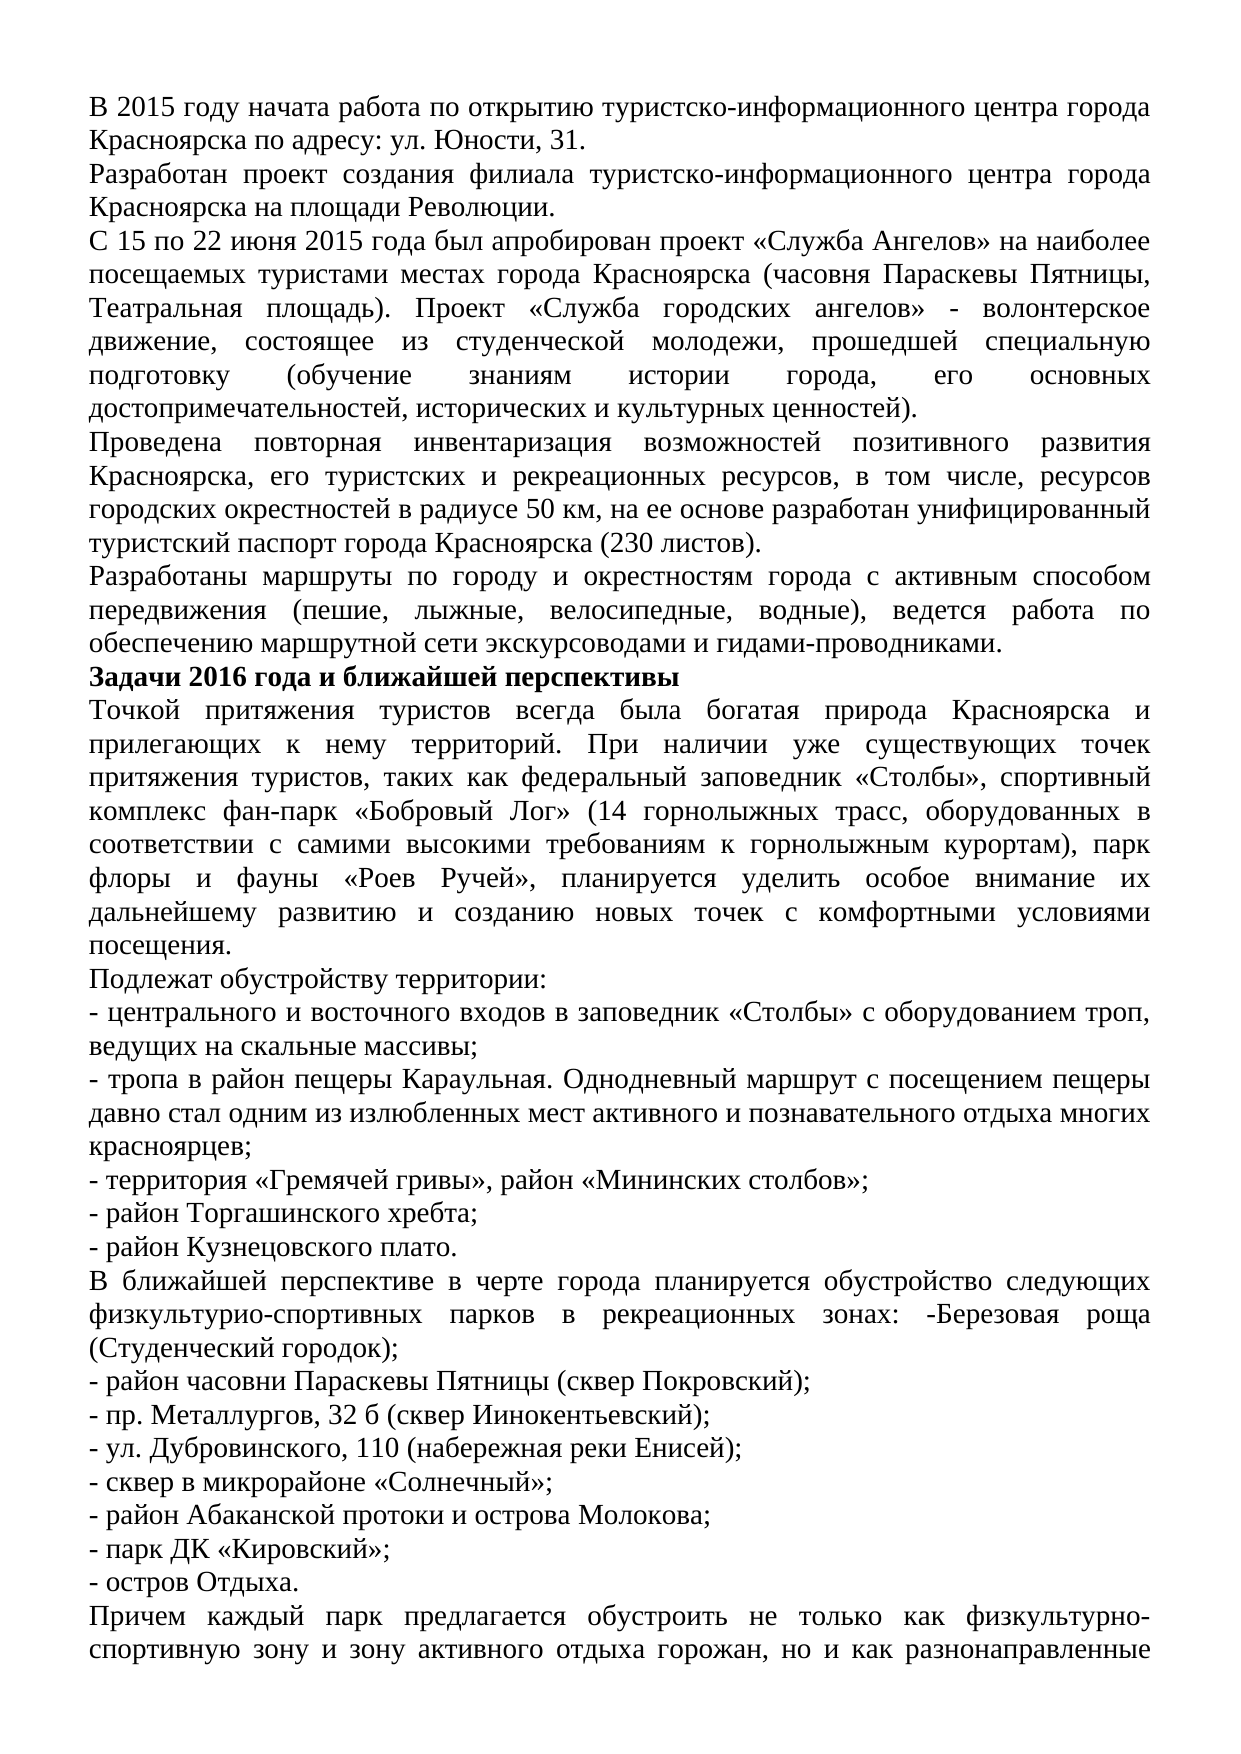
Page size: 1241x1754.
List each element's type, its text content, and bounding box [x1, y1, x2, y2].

text Точкой притяжения туристов всегда была богатая природа Красноярска и прилегающих к нему территорий. При наличии уже существующих точек притяжения туристов, таких как федеральный заповедник «Столбы», спортивный комплекс фан-парк «Бобровый Лог» (14 горнолыжных трасс, оборудованных в соответствии с самими высокими требованиям к горнолыжным курортам), парк флоры и фауны «Роев Ручей», планируется уделить особое внимание их дальнейшему развитию и созданию новых точек с комфортными условиями посещения. [89, 692, 1152, 961]
text В 2015 году начата работа по открытию туристско-информационного центра города Красноярска по адресу: ул. Юности, 31. [89, 89, 1152, 156]
text Проведена повторная инвентаризация возможностей позитивного развития Красноярска, его туристских и рекреационных ресурсов, в том числе, ресурсов городских окрестностей в радиусе 50 км, на ее основе разработан унифицированный туристский паспорт города Красноярска (230 листов). [89, 424, 1152, 558]
text - пр. Металлургов, 32 б (сквер Иинокентьевский); [89, 1397, 1152, 1430]
text Разработан проект создания филиала туристско-информационного центра города Красноярска на площади Революции. [89, 156, 1152, 223]
text - парк ДК «Кировский»; [89, 1531, 1152, 1564]
text - район Абаканской протоки и острова Молокова; [89, 1497, 1152, 1531]
text Разработаны маршруты по городу и окрестностям города с активным способом передвижения (пешие, лыжные, велосипедные, водные), ведется работа по обеспечению маршрутной сети экскурсоводами и гидами-проводниками. [89, 558, 1152, 659]
text - центрального и восточного входов в заповедник «Столбы» с оборудованием троп, ведущих на скальные массивы; [89, 994, 1152, 1061]
text - район часовни Параскевы Пятницы (сквер Покровский); [89, 1363, 1152, 1397]
text Задачи 2016 года и ближайшей перспективы [89, 659, 1152, 692]
text - район Кузнецовского плато. [89, 1229, 1152, 1263]
text С 15 по 22 июня 2015 года был апробирован проект «Служба Ангелов» на наиболее посещаемых туристами местах города Красноярска (часовня Параскевы Пятницы, Театральная площадь). Проект «Служба городских ангелов» - волонтерское движение, состоящее из студенческой молодежи, прошедшей специальную подготовку (обучение знаниям истории города, его основных достопримечательностей, исторических и культурных ценностей). [89, 223, 1152, 424]
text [89, 1598, 1152, 1665]
text В ближайшей перспективе в черте города планируется обустройство следующих физкультурио-спортивных парков в рекреационных зонах: -Березовая роща (Студенческий городок); [89, 1263, 1152, 1363]
text - тропа в район пещеры Караульная. Однодневный маршрут с посещением пещеры давно стал одним из излюбленных мест активного и познавательного отдыха многих красноярцев; [89, 1061, 1152, 1162]
text Подлежат обустройству территории: [89, 961, 1152, 994]
text - территория «Гремячей гривы», район «Мининских столбов»; [89, 1162, 1152, 1196]
text - район Торгашинского хребта; [89, 1196, 1152, 1229]
text - сквер в микрорайоне «Солнечный»; [89, 1464, 1152, 1497]
text - остров Отдыха. [89, 1564, 1152, 1598]
text - ул. Дубровинского, 110 (набережная реки Енисей); [89, 1430, 1152, 1464]
